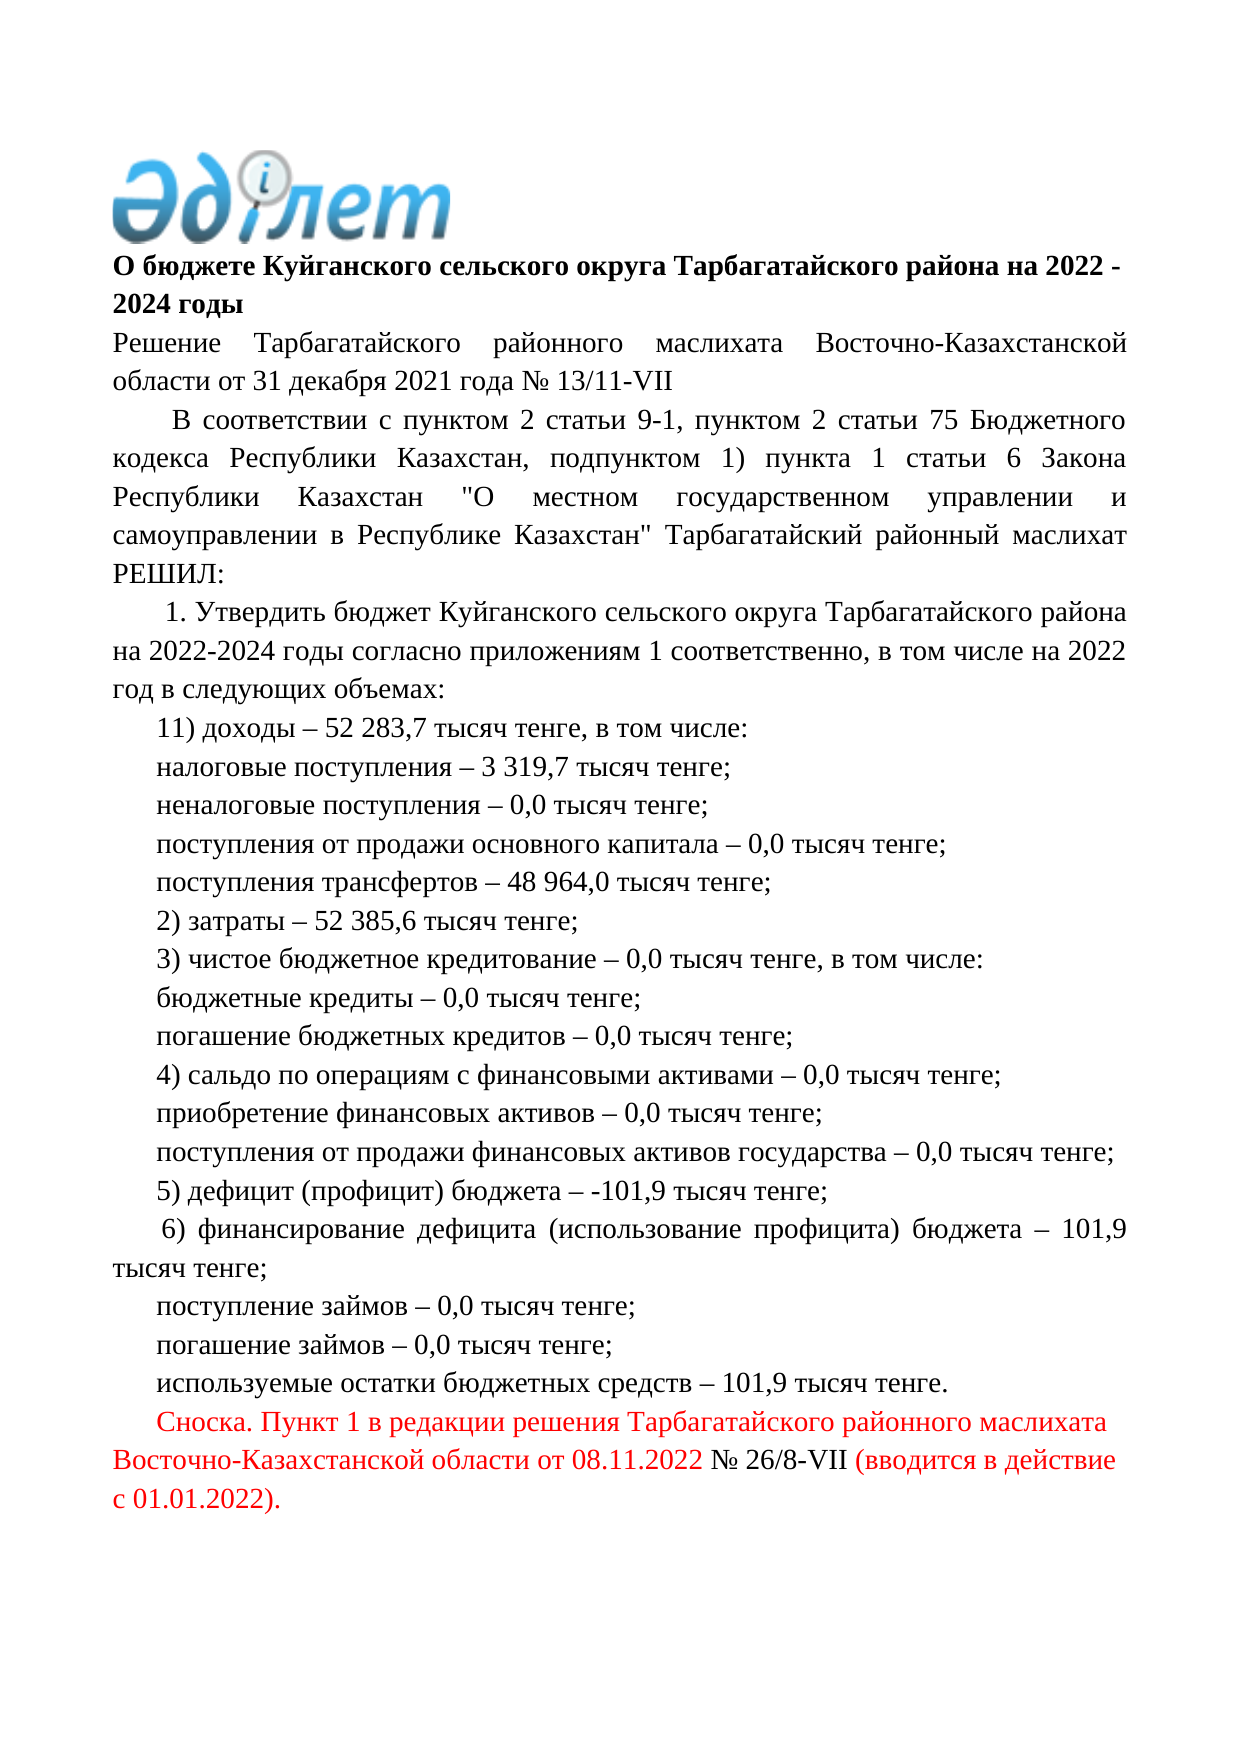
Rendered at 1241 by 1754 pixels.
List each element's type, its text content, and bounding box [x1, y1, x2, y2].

text 6) финансирование дефицита (использование профицита) бюджета – 101,9 тысяч тенге; [112, 1211, 1128, 1283]
text 1. Утвердить бюджет Куйганского сельского округа Тарбагатайского района на 2022-2024 годы согласно приложениям 1 соответственно, в том числе на 2022 год в следующих объемах: [112, 594, 1128, 705]
text поступления от продажи финансовых активов государства – 0,0 тысяч тенге; [112, 1134, 1128, 1168]
text неналоговые поступления – 0,0 тысяч тенге; [112, 787, 1128, 821]
text 11) доходы – 52 283,7 тысяч тенге, в том числе: [112, 710, 1128, 744]
text 5) дефицит (профицит) бюджета – -101,9 тысяч тенге; [112, 1173, 1128, 1206]
text 2) затраты – 52 385,6 тысяч тенге; [112, 903, 1128, 936]
text приобретение финансовых активов – 0,0 тысяч тенге; [112, 1096, 1128, 1129]
text поступления трансфертов – 48 964,0 тысяч тенге; [112, 864, 1128, 898]
text налоговые поступления – 3 319,7 тысяч тенге; [112, 749, 1128, 782]
text поступление займов – 0,0 тысяч тенге; [112, 1288, 1128, 1322]
text В соответствии с пунктом 2 статьи 9-1, пунктом 2 статьи 75 Бюджетного кодекса Республики Казахстан, подпунктом 1) пункта 1 статьи 6 Закона Республики Казахстан "О местном государственном управлении и самоуправлении в Республике Казахстан" Тарбагатайский районный маслихат РЕШИЛ: [112, 402, 1128, 589]
text используемые остатки бюджетных средств – 101,9 тысяч тенге. [112, 1365, 1128, 1399]
text 4) сальдо по операциям с финансовыми активами – 0,0 тысяч тенге; [112, 1057, 1128, 1091]
text О бюджете Куйганского сельского округа Тарбагатайского района на 2022 -2024 годы [112, 248, 1128, 320]
text 3) чистое бюджетное кредитование – 0,0 тысяч тенге, в том числе: [112, 941, 1128, 975]
text Решение Тарбагатайского районного маслихата Восточно-Казахстанской области от 31 декабря 2021 года № 13/11-VII [112, 325, 1128, 397]
text поступления от продажи основного капитала – 0,0 тысяч тенге; [112, 826, 1128, 859]
text погашение бюджетных кредитов – 0,0 тысяч тенге; [112, 1018, 1128, 1052]
text погашение займов – 0,0 тысяч тенге; [112, 1327, 1128, 1360]
text Сноска. Пункт 1 в редакции решения Тарбагатайского районного маслихата Восточно-Казахстанской области от 08.11.2022 № 26/8-VII (вводится в действие с 01.01.2022). [112, 1404, 1128, 1545]
picture [112, 150, 451, 244]
text бюджетные кредиты – 0,0 тысяч тенге; [112, 980, 1128, 1013]
